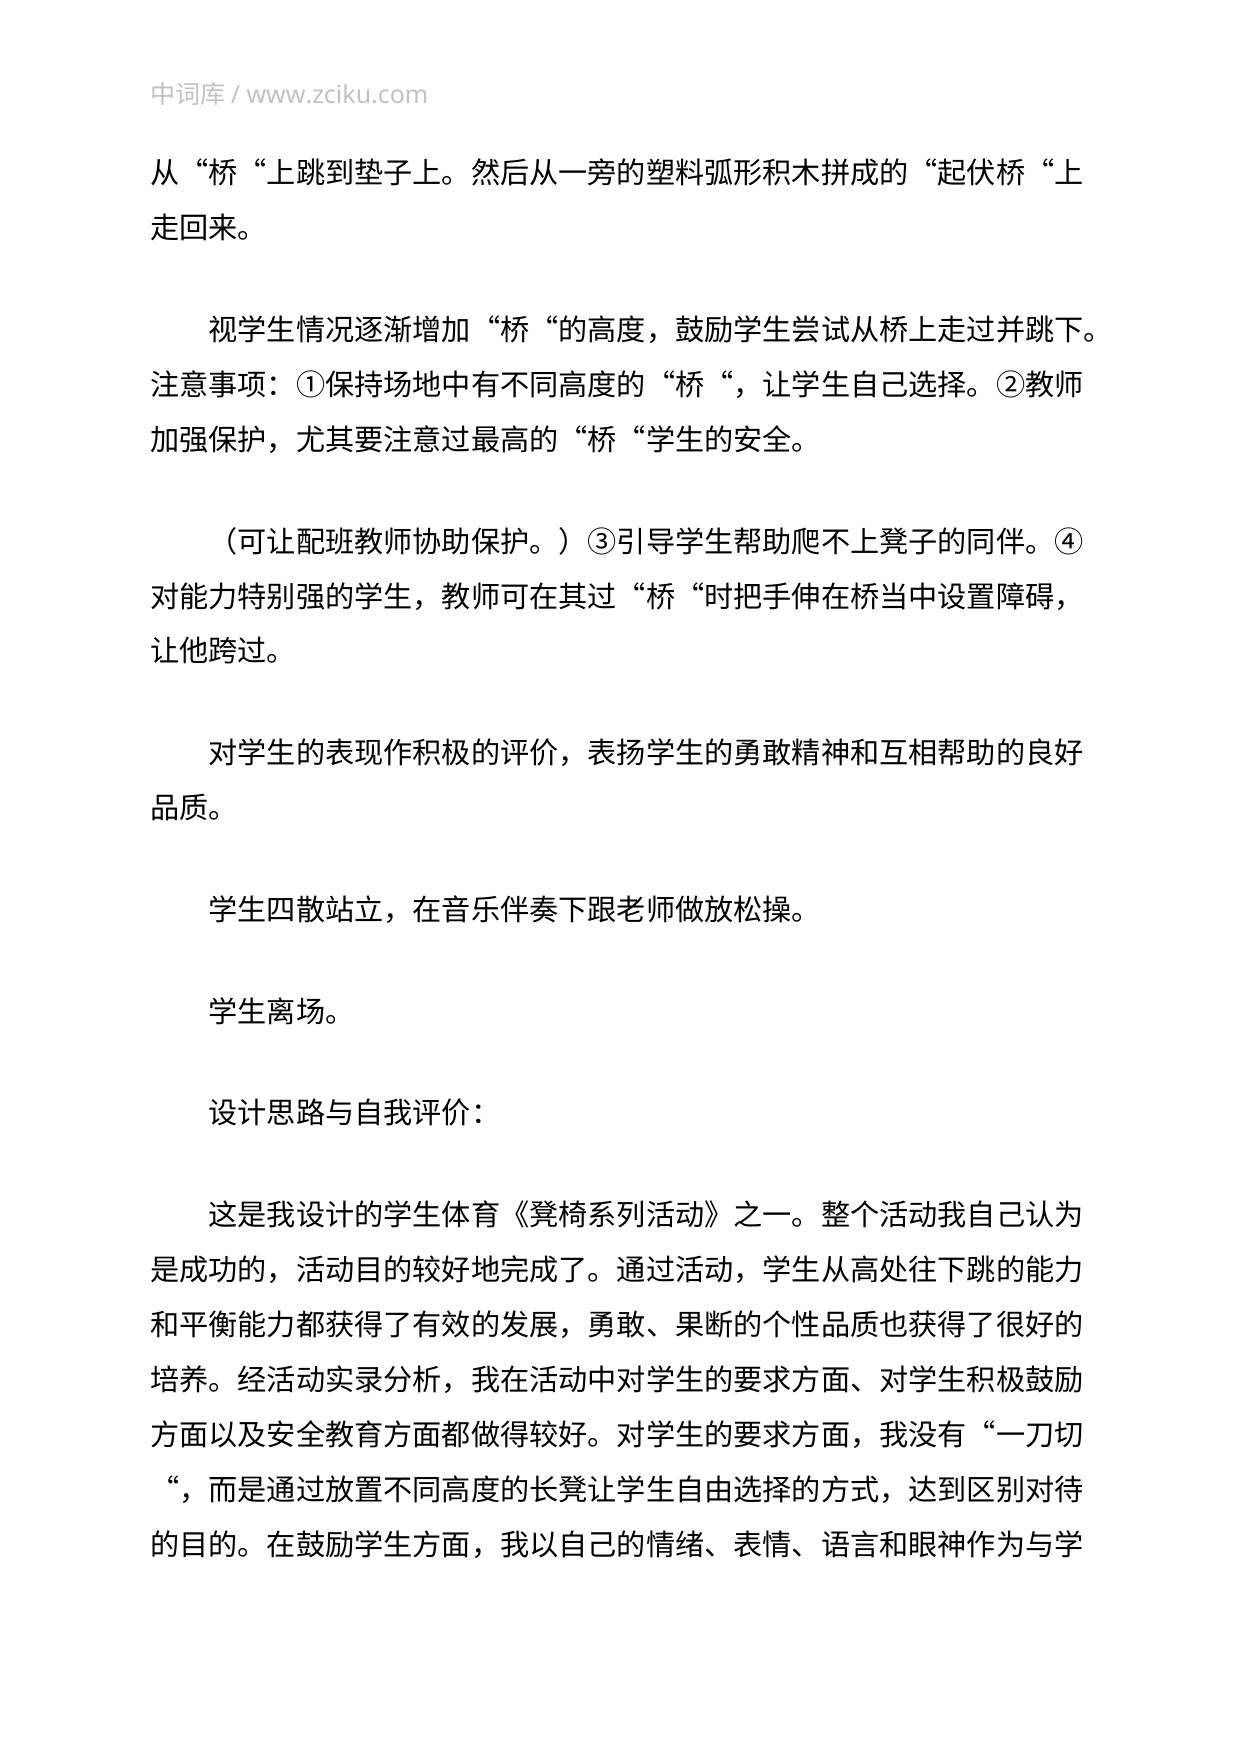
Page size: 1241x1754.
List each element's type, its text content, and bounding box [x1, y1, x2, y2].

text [150, 1192, 1090, 1563]
text 学生四散站立，在音乐伴奏下跟老师做放松操。 [150, 886, 1090, 929]
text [150, 150, 1090, 247]
text 视学生情况逐渐增加“桥“的高度，鼓励学生尝试从桥上走过并跳下。注意事项：①保持场地中有不同高度的“桥“，让学生自己选择。②教师加强保护，尤其要注意过最高的“桥“学生的安全。 [150, 307, 1090, 459]
text 设计思路与自我评价： [150, 1090, 1090, 1132]
text 对学生的表现作积极的评价，表扬学生的勇敢精神和互相帮助的良好品质。 [150, 730, 1090, 827]
text （可让配班教师协助保护。）③引导学生帮助爬不上凳子的同伴。④对能力特别强的学生，教师可在其过“桥“时把手伸在桥当中设置障碍，让他跨过。 [150, 518, 1090, 670]
text 学生离场。 [150, 988, 1090, 1031]
